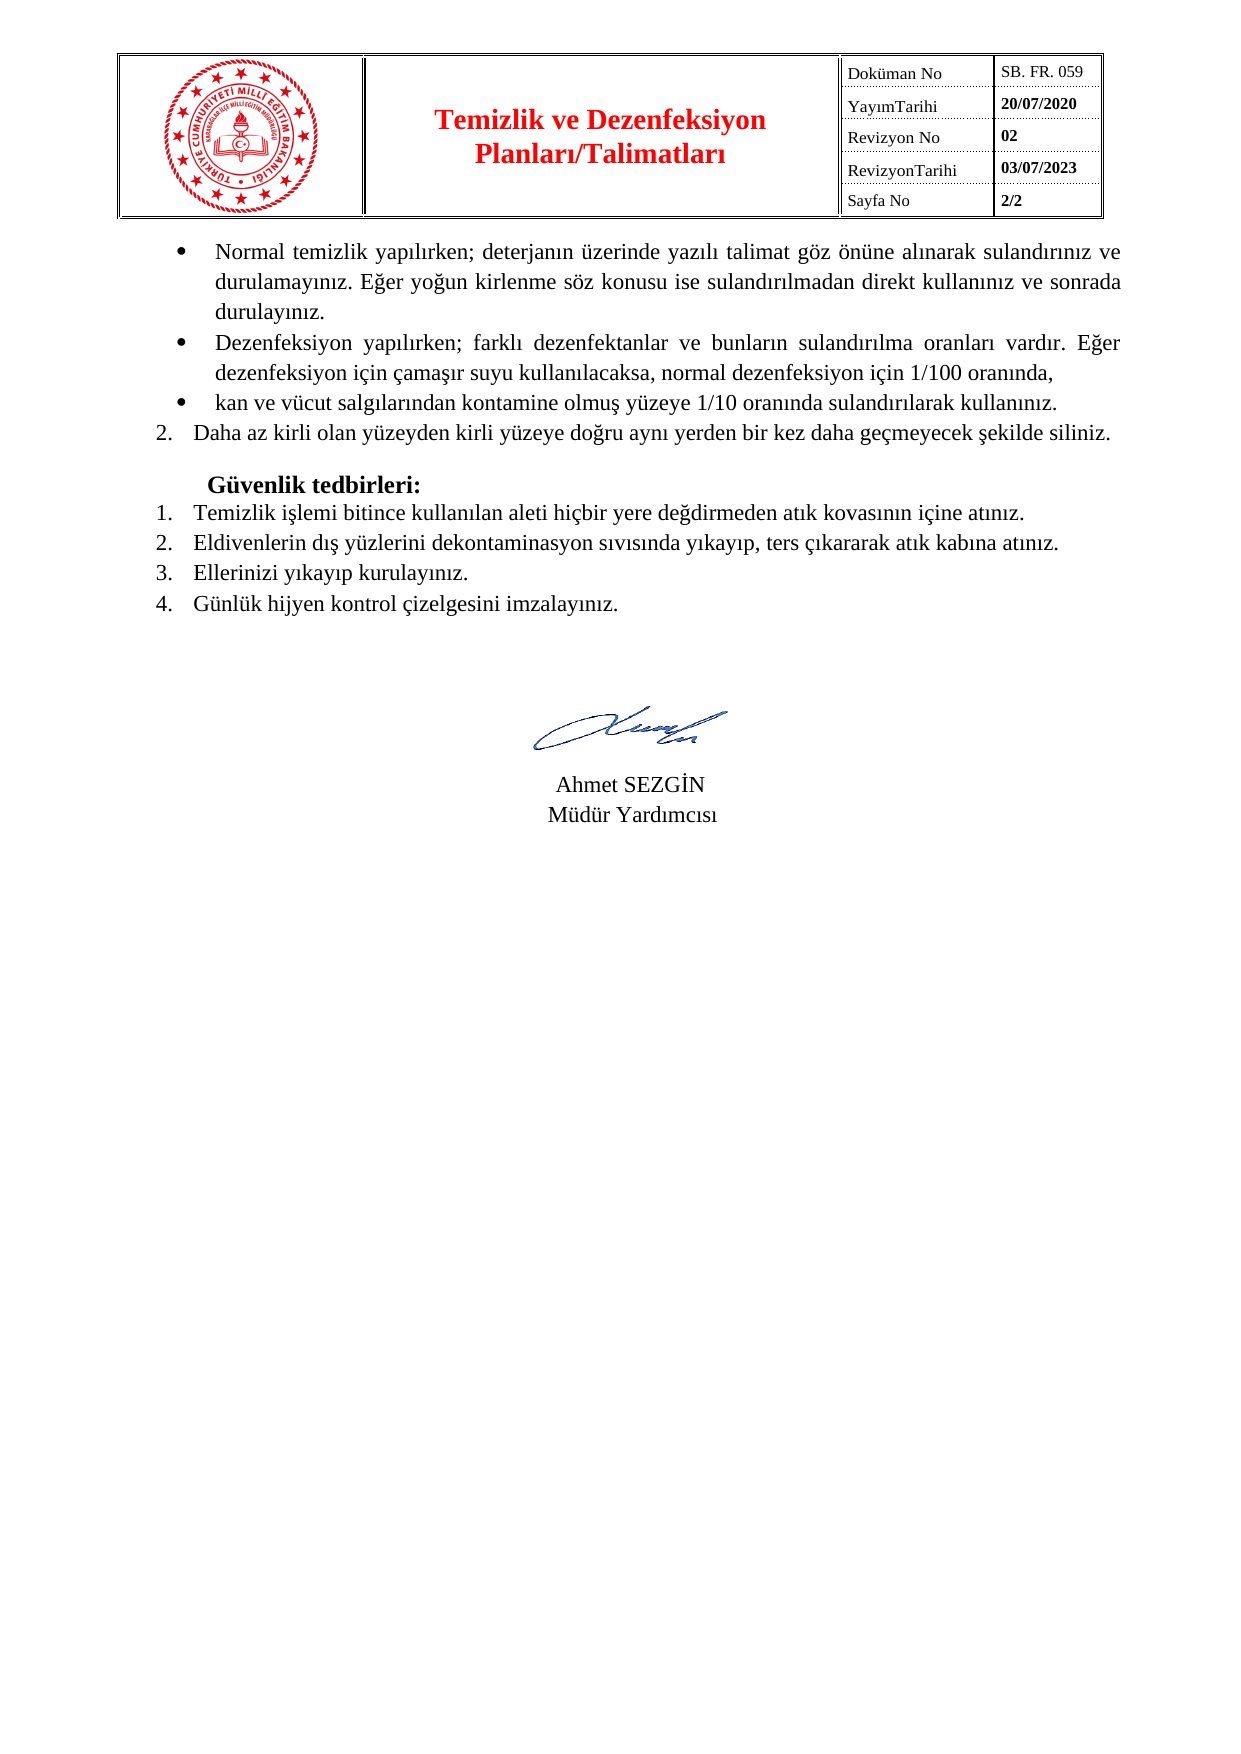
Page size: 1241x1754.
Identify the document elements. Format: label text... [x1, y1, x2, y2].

list Müdür Yardımcısı [193, 801, 1122, 827]
picture [164, 59, 318, 213]
list Eldivenlerin dış yüzlerini dekontaminasyon sıvısında yıkayıp, ters çıkararak atık kabına atınız. [156, 529, 1122, 556]
picture [523, 691, 747, 766]
list Dezenfeksiyon yapılırken; farklı dezenfektanlar ve bunların sulandırılma oranları vardır. Eğer dezenfeksiyon için çamaşır suyu kullanılacaksa, normal dezenfeksiyon için 1/100 oranında, [177, 328, 1122, 385]
list Ahmet SEZGİN [193, 771, 1122, 797]
list Günlük hijyen kontrol çizelgesini imzalayınız. [156, 589, 1122, 616]
list Normal temizlik yapılırken; deterjanın üzerinde yazılı talimat göz önüne alınarak sulandırınız ve durulamayınız. Eğer yoğun kirlenme söz konusu ise sulandırılmadan direkt kullanınız ve sonrada durulayınız. [177, 238, 1122, 325]
list Ellerinizi yıkayıp kurulayınız. [156, 559, 1122, 586]
list Daha az kirli olan yüzeyden kirli yüzeye doğru aynı yerden bir kez daha geçmeyecek şekilde siliniz. [156, 419, 1122, 446]
list kan ve vücut salgılarından kontamine olmuş yüzeye 1/10 oranında sulandırılarak kullanınız. [177, 389, 1122, 415]
text Güvenlik tedbirleri: [118, 470, 1122, 499]
list Temizlik işlemi bitince kullanılan aleti hiçbir yere değdirmeden atık kovasının içine atınız. [156, 499, 1122, 525]
